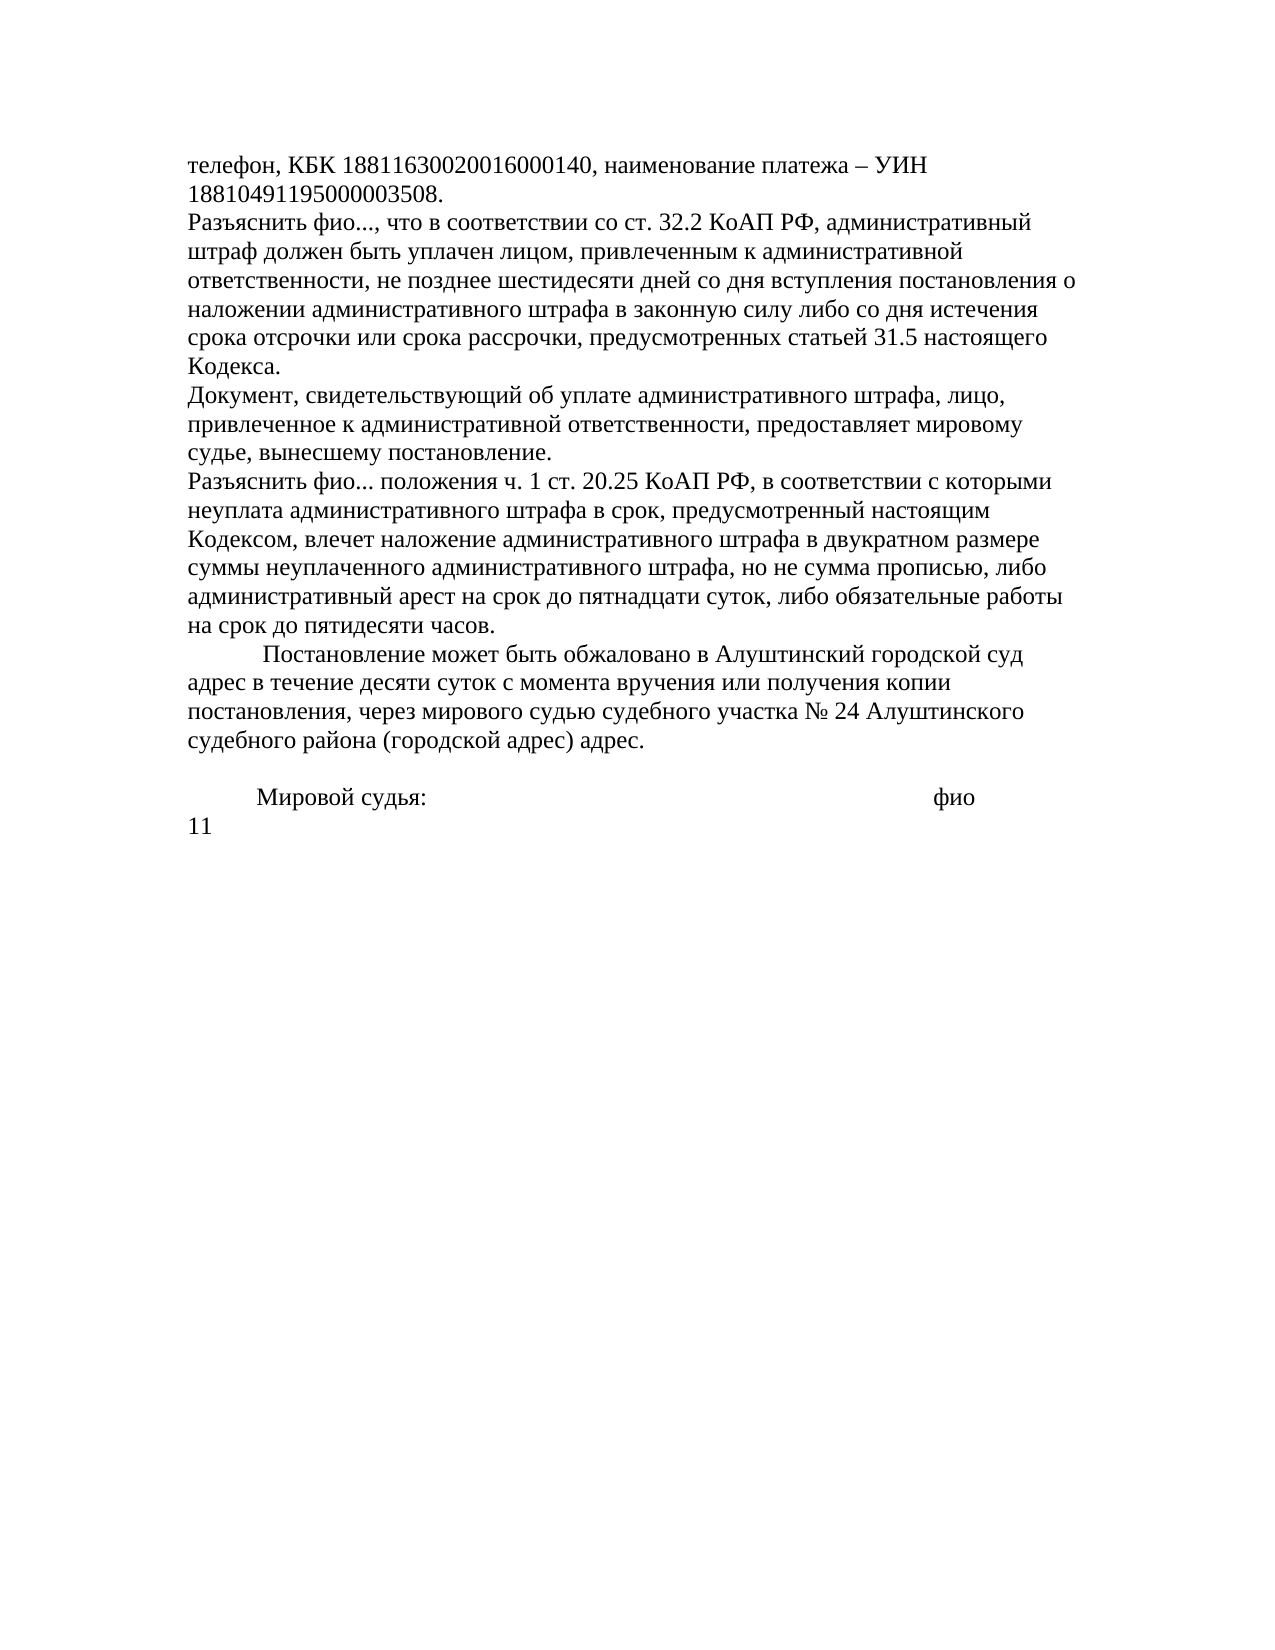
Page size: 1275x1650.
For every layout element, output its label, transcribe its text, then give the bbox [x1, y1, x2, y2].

text Документ, свидетельствующий об уплате административного штрафа, лицо, привлеченное к административной ответственности, предоставляет мировому судье, вынесшему постановление. [187, 380, 1087, 466]
text Мировой судья: фио [187, 782, 1087, 811]
text 11 [187, 811, 1087, 840]
text Разъяснить фио..., что в соответствии со ст. 32.2 КоАП РФ, административный штраф должен быть уплачен лицом, привлеченным к административной ответственности, не позднее шестидесяти дней со дня вступления постановления о наложении административного штрафа в законную силу либо со дня истечения срока отсрочки или срока рассрочки, предусмотренных статьей 31.5 настоящего Кодекса. [187, 207, 1087, 380]
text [187, 150, 1087, 207]
text Постановление может быть обжаловано в Алуштинский городской суд адрес в течение десяти суток с момента вручения или получения копии постановления, через мирового судью судебного участка № 24 Алуштинского судебного района (городской адрес) адрес. [187, 639, 1087, 754]
text Разъяснить фио... положения ч. 1 ст. 20.25 КоАП РФ, в соответствии с которыми неуплата административного штрафа в срок, предусмотренный настоящим Кодексом, влечет наложение административного штрафа в двукратном размере суммы неуплаченного административного штрафа, но не сумма прописью, либо административный арест на срок до пятнадцати суток, либо обязательные работы на срок до пятидесяти часов. [187, 466, 1087, 639]
